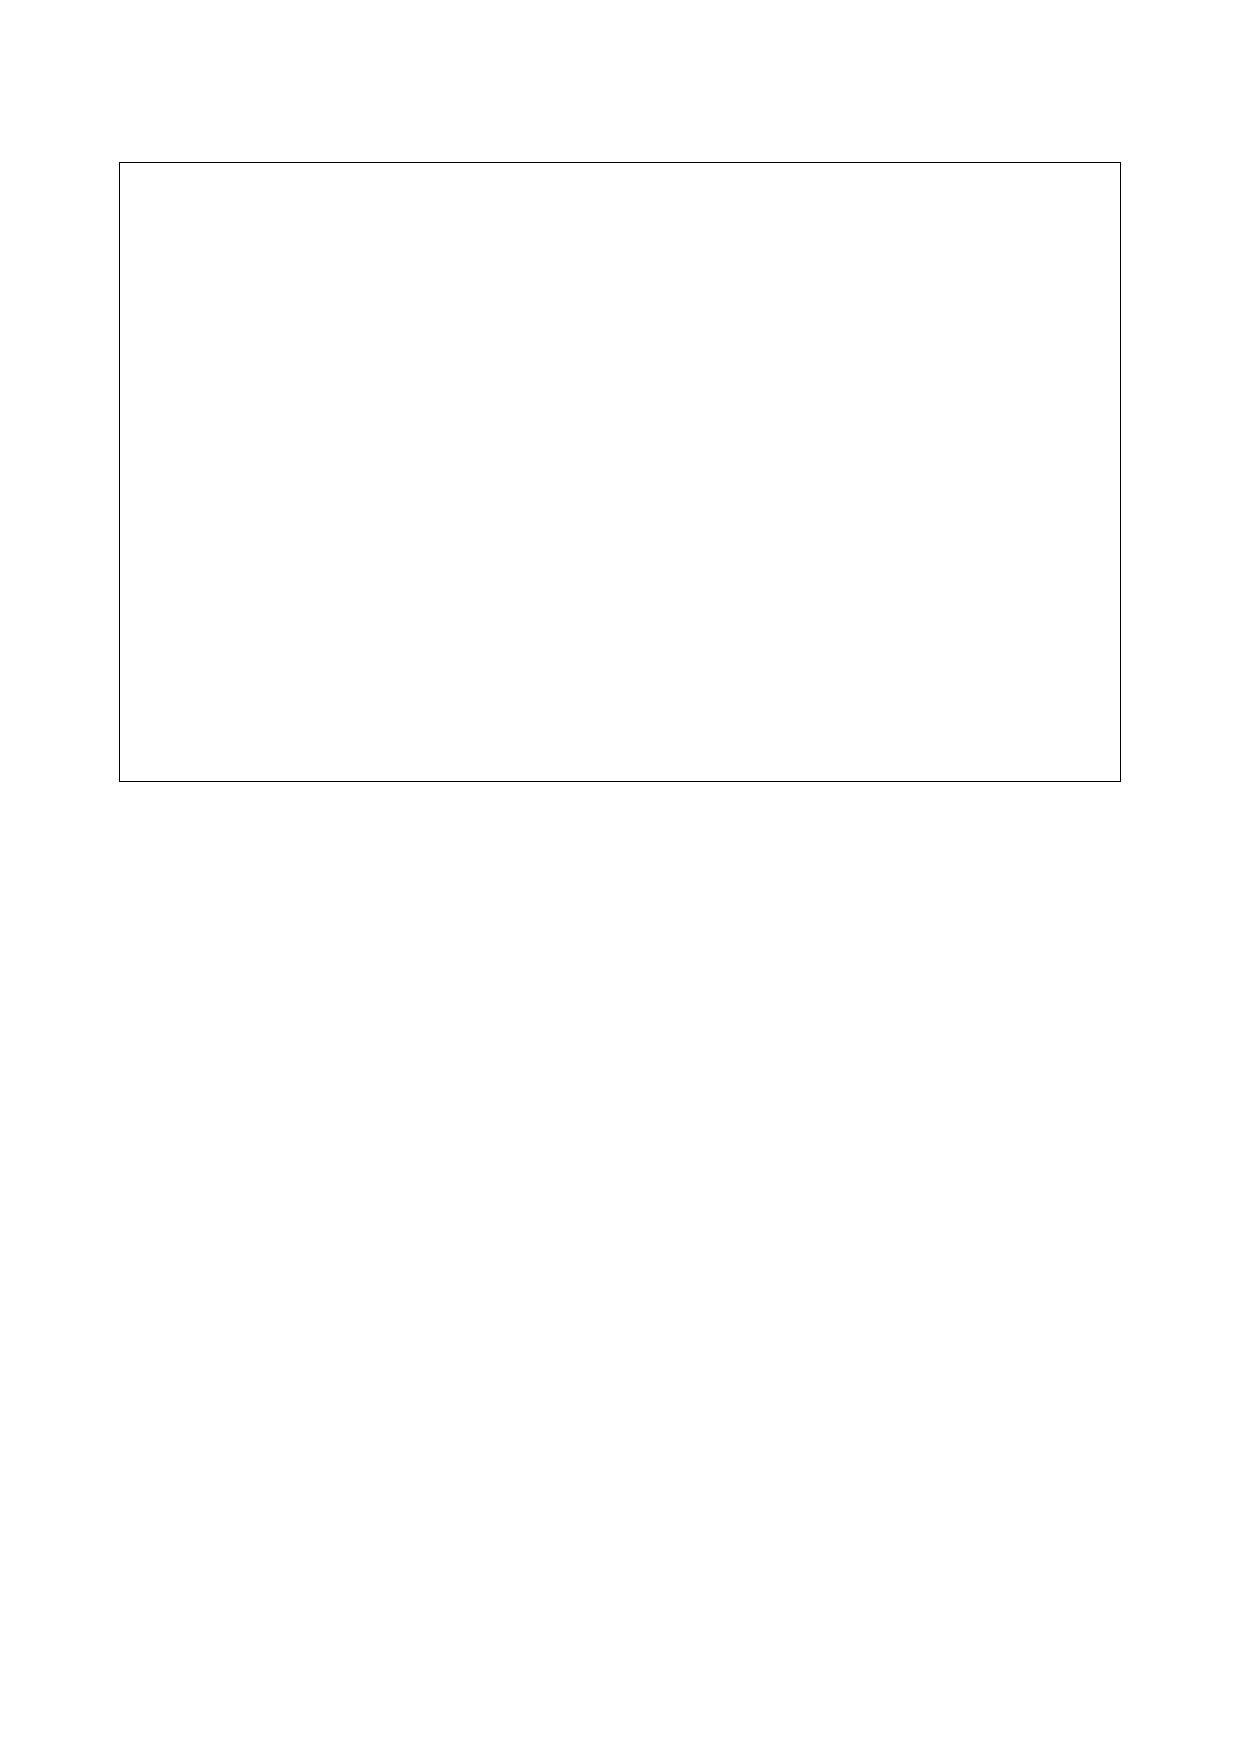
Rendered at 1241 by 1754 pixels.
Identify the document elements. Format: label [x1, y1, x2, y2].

table_cell [120, 163, 1120, 781]
